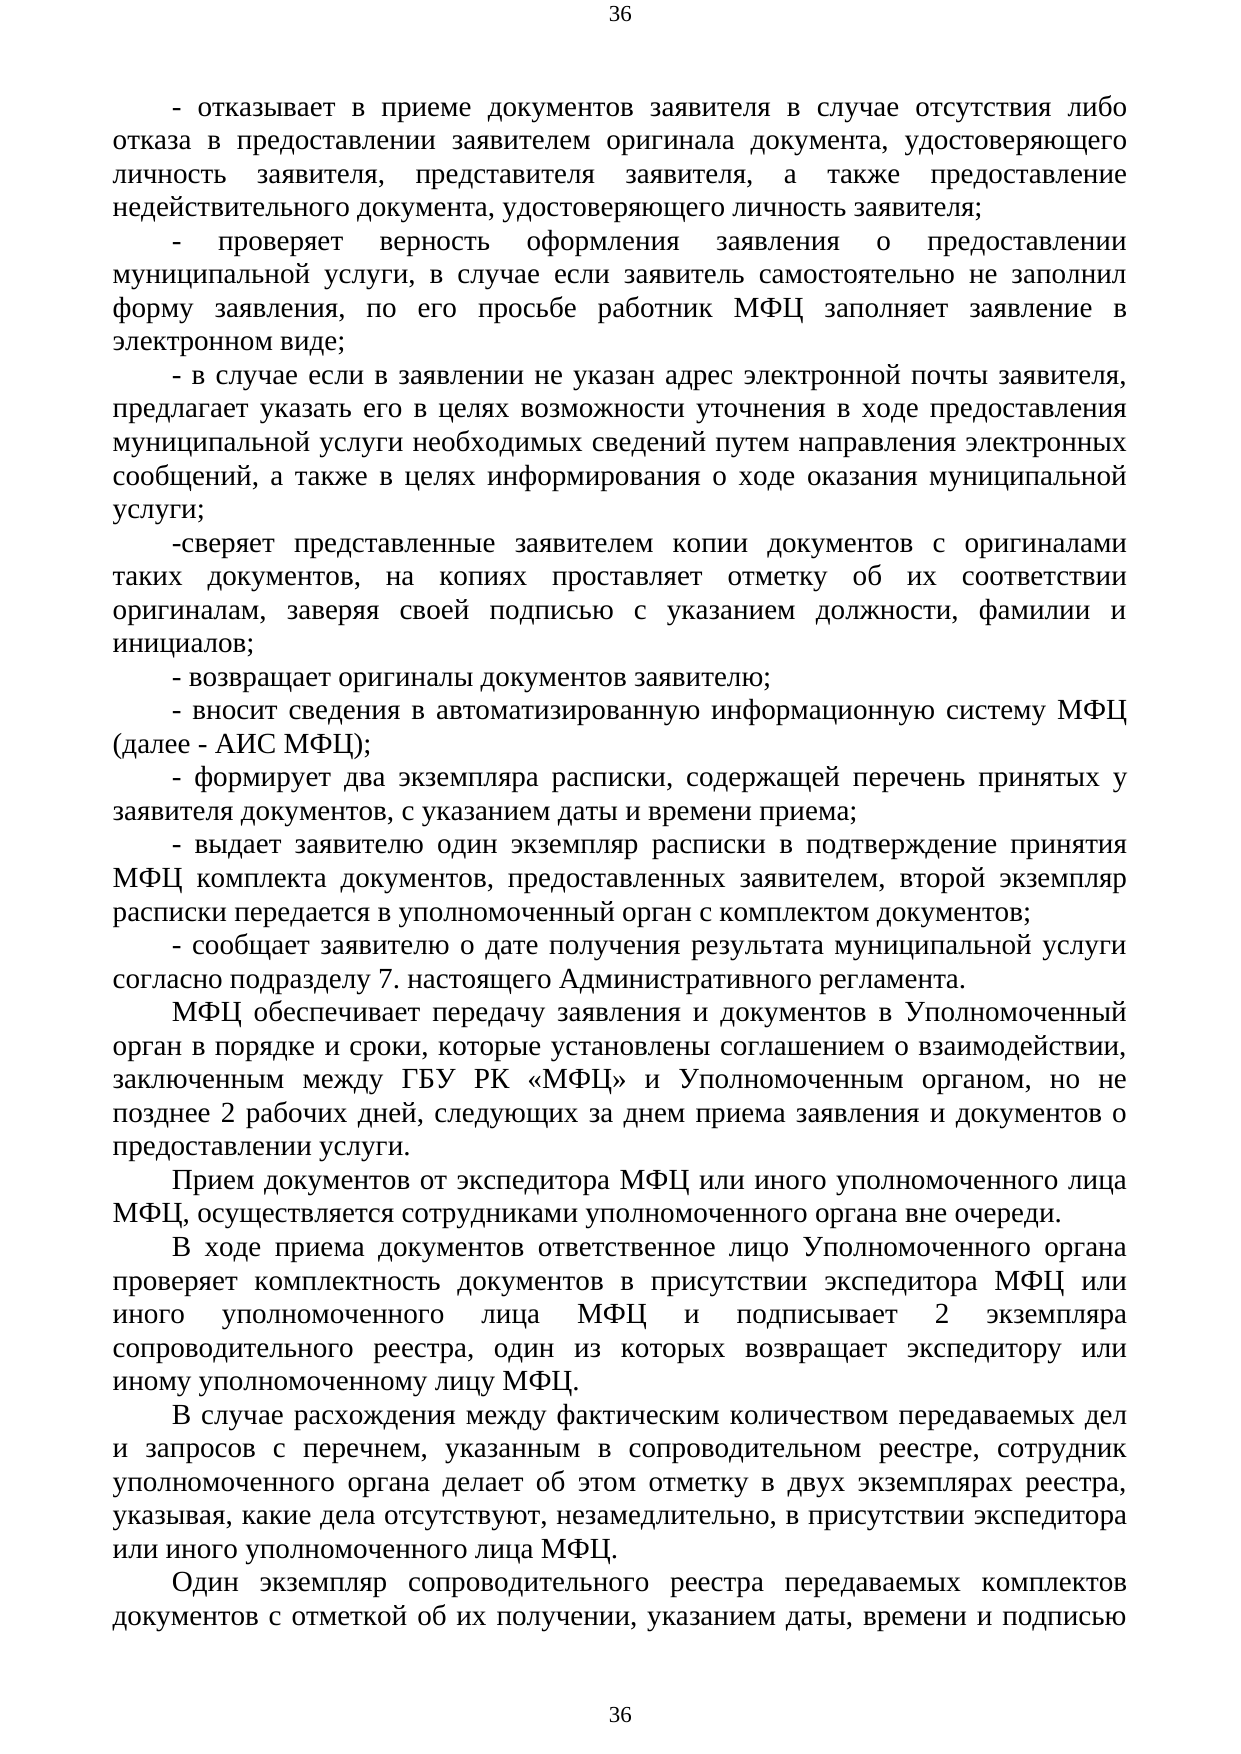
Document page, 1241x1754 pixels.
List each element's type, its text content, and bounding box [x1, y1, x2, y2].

text - отказывает в приеме документов заявителя в случае отсутствия либо отказа в предоставлении заявителем оригинала документа, удостоверяющего личность заявителя, представителя заявителя, а также предоставление недействительного документа, удостоверяющего личность заявителя; [112, 89, 1128, 223]
text В ходе приема документов ответственное лицо Уполномоченного органа проверяет комплектность документов в присутствии экспедитора МФЦ или иного уполномоченного лица МФЦ и подписывает 2 экземпляра сопроводительного реестра, один из которых возвращает экспедитору или иному уполномоченному лицу МФЦ. [112, 1229, 1128, 1397]
text -сверяет представленные заявителем копии документов с оригиналами таких документов, на копиях проставляет отметку об их соответствии оригиналам, заверяя своей подписью с указанием должности, фамилии и инициалов; [112, 525, 1128, 659]
text - проверяет верность оформления заявления о предоставлении муниципальной услуги, в случае если заявитель самостоятельно не заполнил форму заявления, по его просьбе работник МФЦ заполняет заявление в электронном виде; [112, 223, 1128, 357]
text В случае расхождения между фактическим количеством передаваемых дел и запросов с перечнем, указанным в сопроводительном реестре, сотрудник уполномоченного органа делает об этом отметку в двух экземплярах реестра, указывая, какие дела отсутствуют, незамедлительно, в присутствии экспедитора или иного уполномоченного лица МФЦ. [112, 1397, 1128, 1564]
text - выдает заявителю один экземпляр расписки в подтверждение принятия МФЦ комплекта документов, предоставленных заявителем, второй экземпляр расписки передается в уполномоченный орган с комплектом документов; [112, 827, 1128, 927]
text - вносит сведения в автоматизированную информационную систему МФЦ (далее - АИС МФЦ); [112, 692, 1128, 759]
text МФЦ обеспечивает передачу заявления и документов в Уполномоченный орган в порядке и сроки, которые установлены соглашением о взаимодействии, заключенным между ГБУ РК «МФЦ» и Уполномоченным органом, но не позднее 2 рабочих дней, следующих за днем приема заявления и документов о предоставлении услуги. [112, 994, 1128, 1162]
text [112, 1564, 1128, 1632]
text Прием документов от экспедитора МФЦ или иного уполномоченного лица МФЦ, осуществляется сотрудниками уполномоченного органа вне очереди. [112, 1162, 1128, 1229]
text - возвращает оригиналы документов заявителю; [112, 659, 1128, 692]
text - в случае если в заявлении не указан адрес электронной почты заявителя, предлагает указать его в целях возможности уточнения в ходе предоставления муниципальной услуги необходимых сведений путем направления электронных сообщений, а также в целях информирования о ходе оказания муниципальной услуги; [112, 357, 1128, 525]
text - формирует два экземпляра расписки, содержащей перечень принятых у заявителя документов, с указанием даты и времени приема; [112, 759, 1128, 827]
text - сообщает заявителю о дате получения результата муниципальной услуги согласно подразделу 7. настоящего Административного регламента. [112, 927, 1128, 994]
